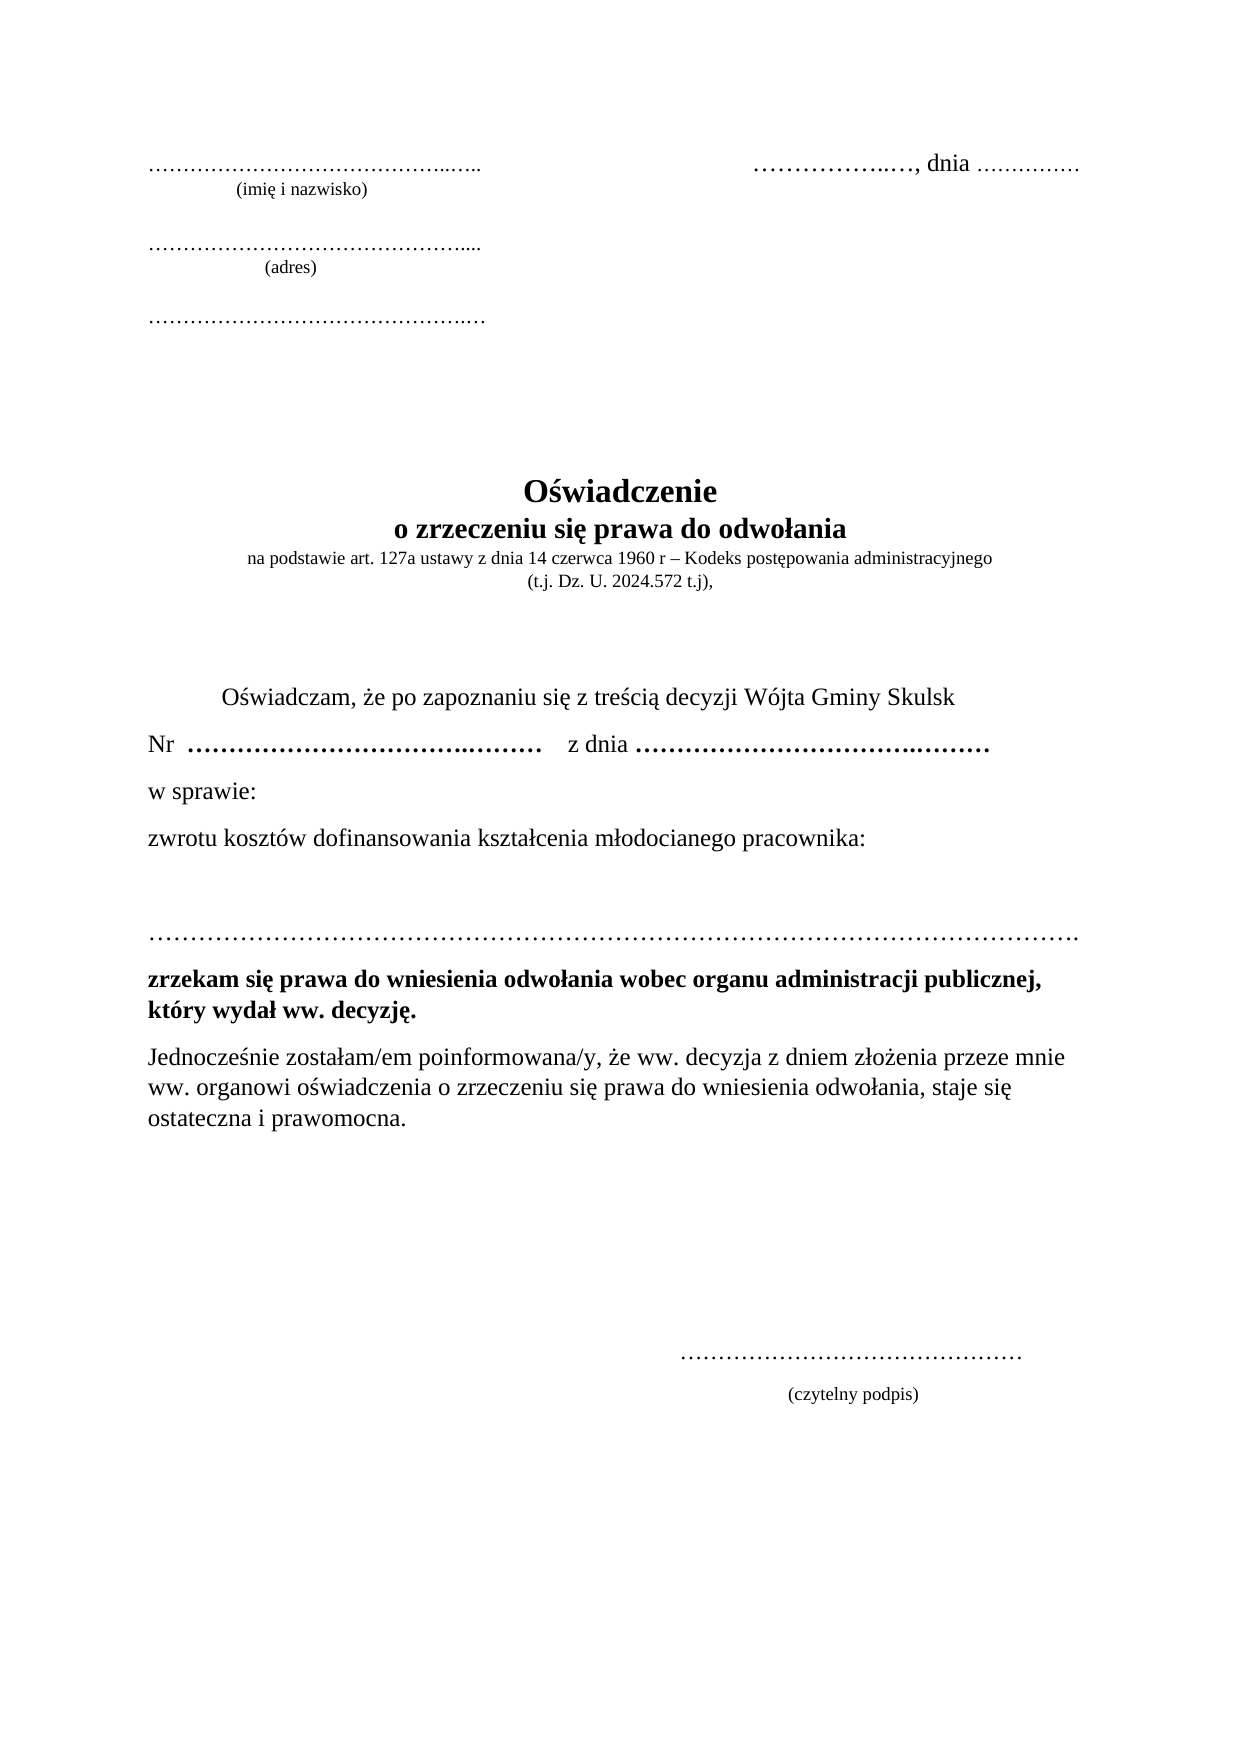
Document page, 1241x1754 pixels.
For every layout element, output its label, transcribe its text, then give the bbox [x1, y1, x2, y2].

text ……………………………………….… [148, 304, 1093, 328]
text ……………………………………… [148, 1338, 1093, 1365]
text (adres) [148, 256, 1093, 278]
text (imię i nazwisko) [148, 178, 1093, 199]
text o zrzeczeniu się prawa do odwołania [148, 512, 1093, 545]
text Oświadczenie [148, 471, 1093, 509]
text zrzekam się prawa do wniesienia odwołania wobec organu administracji publicznej, który wydał ww. decyzję. [148, 964, 1093, 1023]
text …………………………………………………………………………………………………. [148, 917, 1093, 946]
text Jednocześnie zostałam/em poinformowana/y, że ww. decyzja z dniem złożenia przeze mnie ww. organowi oświadczenia o zrzeczeniu się prawa do wniesienia odwołania, staje się ostateczna i prawomocna. [148, 1042, 1093, 1131]
text Oświadczam, że po zapoznaniu się z treścią decyzji Wójta Gminy Skulsk [148, 682, 1093, 711]
text na podstawie art. 127a ustawy z dnia 14 czerwca 1960 r – Kodeks postępowania administracyjnego [148, 547, 1093, 569]
text w sprawie: [148, 776, 1093, 805]
text zwrotu kosztów dofinansowania kształcenia młodocianego pracownika: [148, 823, 1093, 852]
text ……………………………………..….. ……………..…, dnia …………… [148, 148, 1093, 176]
text (t.j. Dz. U. 2024.572 t.j), [148, 570, 1093, 591]
text ……………………………………….... [148, 231, 1093, 255]
text Nr …………………………….……… z dnia …………………………….……… [148, 729, 1093, 758]
text (czytelny podpis) [148, 1383, 1093, 1404]
